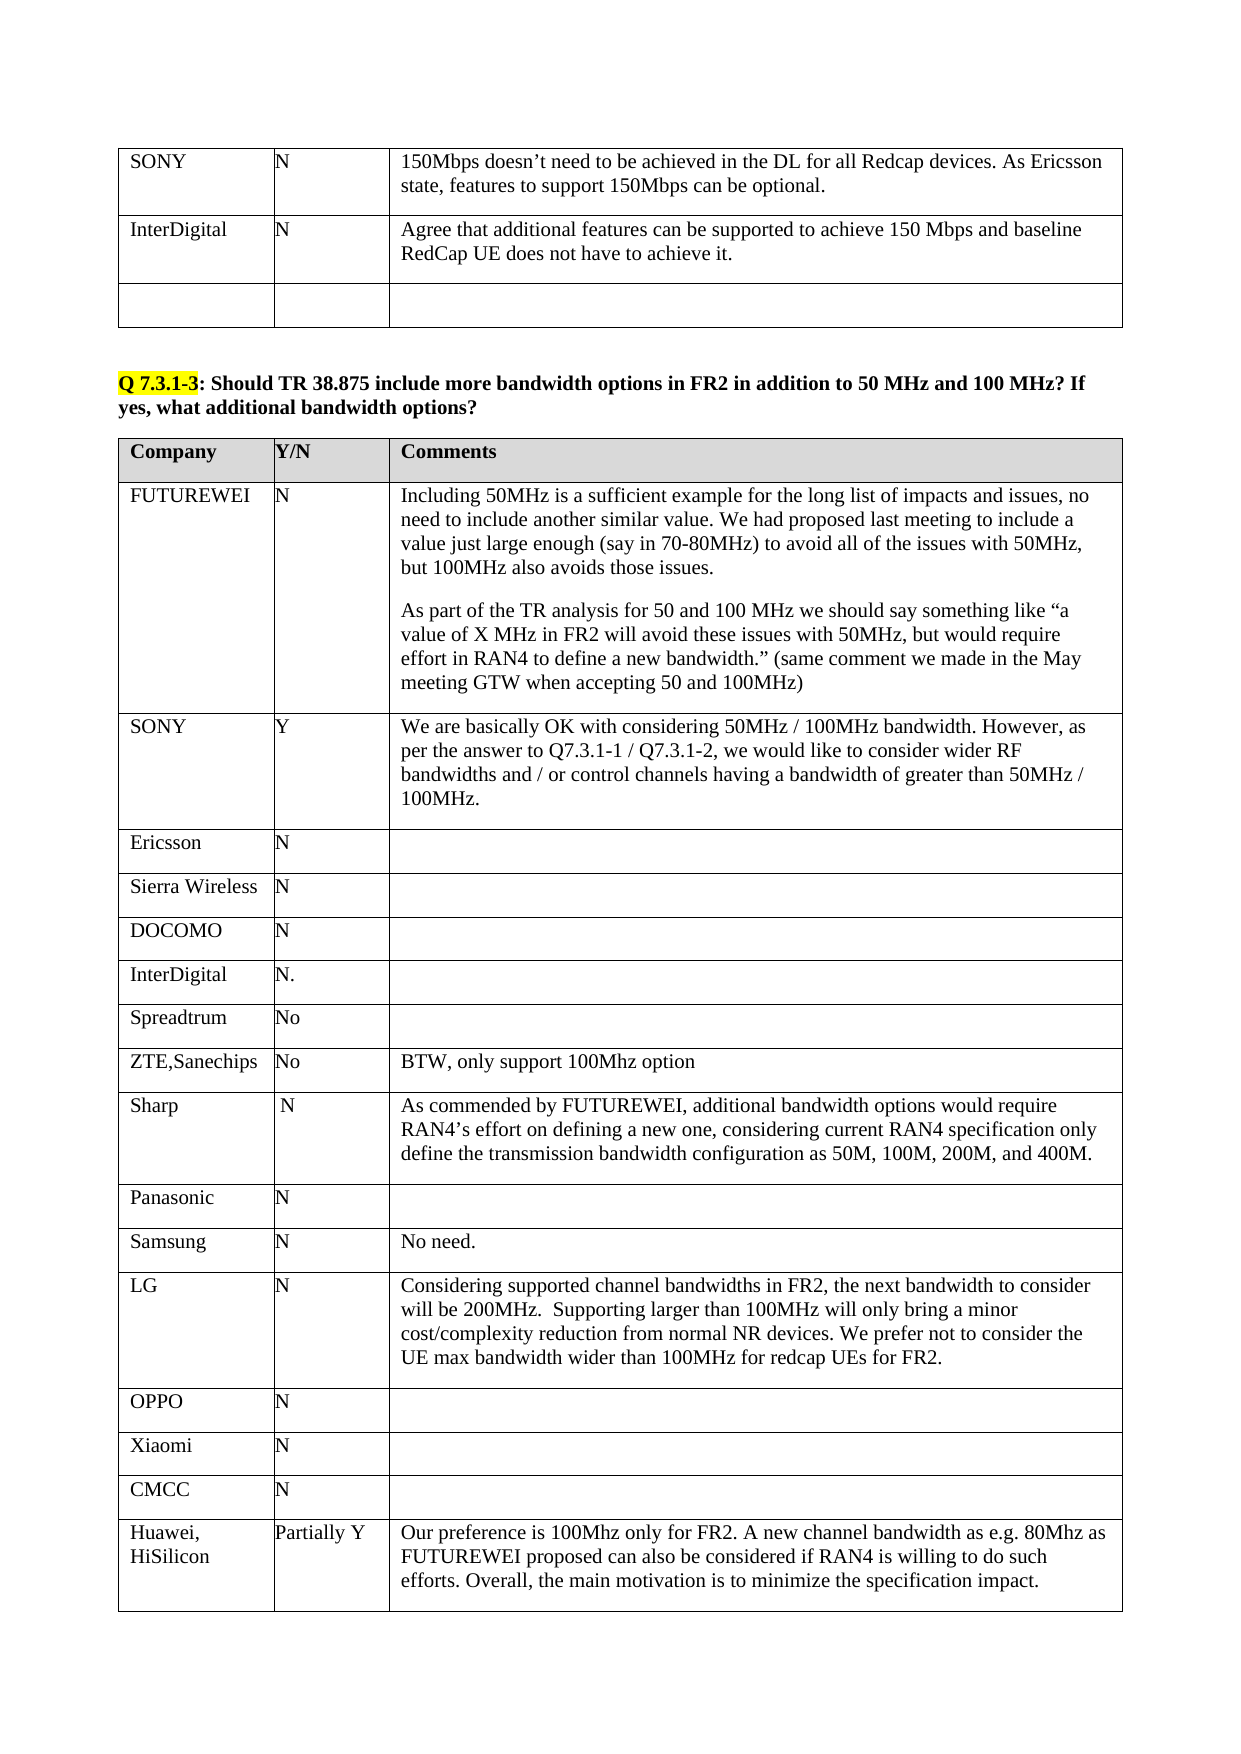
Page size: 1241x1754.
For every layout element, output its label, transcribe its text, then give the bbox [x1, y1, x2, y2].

table_cell Our preference is 100Mhz only for FR2. A new channel bandwidth as e.g. 80Mhz as FUTUREWEI proposed can also be considered if RAN4 is willing to do such efforts. Overall, the main motivation is to minimize the specification impact. [390, 1520, 1122, 1611]
table_cell Samsung [119, 1229, 274, 1272]
table_cell N [275, 830, 389, 873]
table_cell InterDigital [119, 961, 274, 1004]
table_cell N [275, 1476, 389, 1519]
table_cell ZTE,Sanechips [119, 1049, 274, 1092]
table_header Company [119, 439, 274, 482]
table_cell We are basically OK with considering 50MHz / 100MHz bandwidth. However, as per the answer to Q7.3.1-1 / Q7.3.1-2, we would like to consider wider RF bandwidths and / or control channels having a bandwidth of greater than 50MHz / 100MHz. [390, 714, 1122, 829]
table_cell [390, 1433, 1122, 1475]
text Q 7.3.1-3: Should TR 38.875 include more bandwidth options in FR2 in addition to 50 MHz and 100 MHz? If yes, what additional bandwidth options? [118, 371, 1122, 419]
table_cell N [275, 216, 389, 283]
table_cell [390, 961, 1122, 1004]
table_cell No [275, 1049, 389, 1092]
table_cell [390, 1476, 1122, 1519]
table_cell Sierra Wireless [119, 874, 274, 917]
table_cell Partially Y [275, 1520, 389, 1611]
table_cell DOCOMO [119, 918, 274, 960]
table_cell Xiaomi [119, 1433, 274, 1475]
table_cell Considering supported channel bandwidths in FR2, the next bandwidth to consider will be 200MHz. Supporting larger than 100MHz will only bring a minor cost/complexity reduction from normal NR devices. We prefer not to consider the UE max bandwidth wider than 100MHz for redcap UEs for FR2. [390, 1273, 1122, 1388]
table_cell 150Mbps doesn’t need to be achieved in the DL for all Redcap devices. As Ericsson state, features to support 150Mbps can be optional. [390, 149, 1122, 215]
table_cell N [275, 1229, 389, 1272]
table_cell As commended by FUTUREWEI, additional bandwidth options would require RAN4’s effort on defining a new one, considering current RAN4 specification only define the transmission bandwidth configuration as 50M, 100M, 200M, and 400M. [390, 1093, 1122, 1184]
table_header Y/N [275, 439, 389, 482]
table_cell N [275, 1433, 389, 1475]
table_header Comments [390, 439, 1122, 482]
table_cell Y [275, 714, 389, 829]
table_cell [390, 1389, 1122, 1432]
table_cell [390, 284, 1122, 327]
table_cell Huawei, HiSilicon [119, 1520, 274, 1611]
table_cell N [275, 1389, 389, 1432]
table_cell CMCC [119, 1476, 274, 1519]
table_cell [390, 918, 1122, 960]
table_cell N. [275, 961, 389, 1004]
table_cell SONY [119, 149, 274, 215]
table_cell Including 50MHz is a sufficient example for the long list of impacts and issues, no need to include another similar value. We had proposed last meeting to include a value just large enough (say in 70-80MHz) to avoid all of the issues with 50MHz, but 100MHz also avoids those issues. As part of the TR analysis for 50 and 100 MHz we should say something like “a value of X MHz in FR2 will avoid these issues with 50MHz, but would require effort in RAN4 to define a new bandwidth.” (same comment we made in the May meeting GTW when accepting 50 and 100MHz) [390, 483, 1122, 713]
table_cell SONY [119, 714, 274, 829]
table_cell Sharp [119, 1093, 274, 1184]
table_cell No need. [390, 1229, 1122, 1272]
table_cell [390, 1185, 1122, 1228]
table_cell N [275, 149, 389, 215]
table_cell N [275, 874, 389, 917]
table_cell [390, 874, 1122, 917]
table_cell InterDigital [119, 216, 274, 283]
table_cell N [275, 483, 389, 713]
table_cell N [275, 1273, 389, 1388]
table_cell BTW, only support 100Mhz option [390, 1049, 1122, 1092]
table_cell Agree that additional features can be supported to achieve 150 Mbps and baseline RedCap UE does not have to achieve it. [390, 216, 1122, 283]
table_cell FUTUREWEI [119, 483, 274, 713]
table_cell Panasonic [119, 1185, 274, 1228]
table_cell LG [119, 1273, 274, 1388]
table_cell No [275, 1005, 389, 1048]
table_cell N [275, 918, 389, 960]
table_cell OPPO [119, 1389, 274, 1432]
table_cell [390, 830, 1122, 873]
table_cell [390, 1005, 1122, 1048]
table_cell Ericsson [119, 830, 274, 873]
table_cell N [275, 1185, 389, 1228]
table_cell [119, 284, 274, 327]
table_cell Spreadtrum [119, 1005, 274, 1048]
table_cell N [275, 1093, 389, 1184]
table_cell [275, 284, 389, 327]
